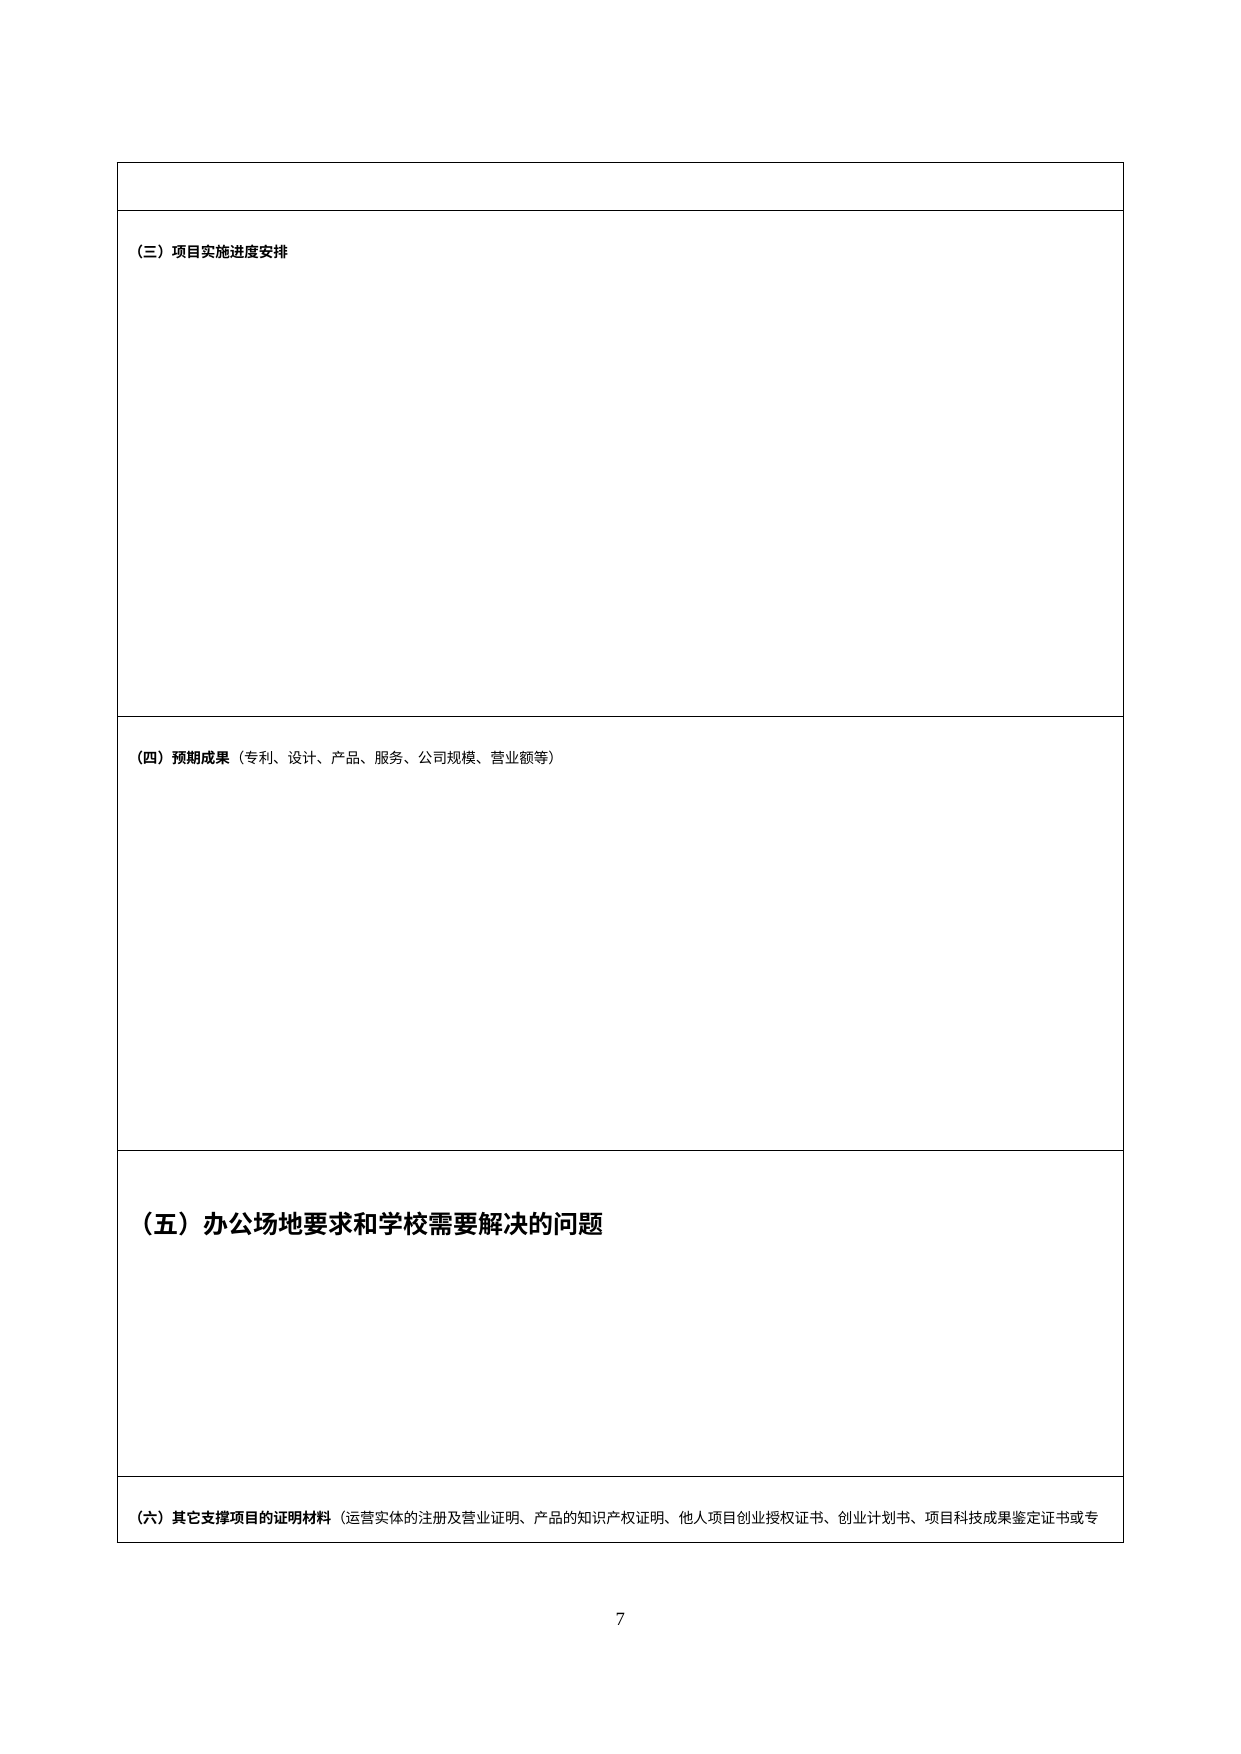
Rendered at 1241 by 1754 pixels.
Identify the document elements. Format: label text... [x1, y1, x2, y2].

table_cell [118, 1477, 1123, 1542]
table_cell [118, 163, 1123, 210]
table_cell （五）办公场地要求和学校需要解决的问题 [118, 1151, 1123, 1476]
table_cell （四）预期成果（专利、设计、产品、服务、公司规模、营业额等） [118, 717, 1123, 1150]
table_cell （三）项目实施进度安排 [118, 211, 1123, 716]
